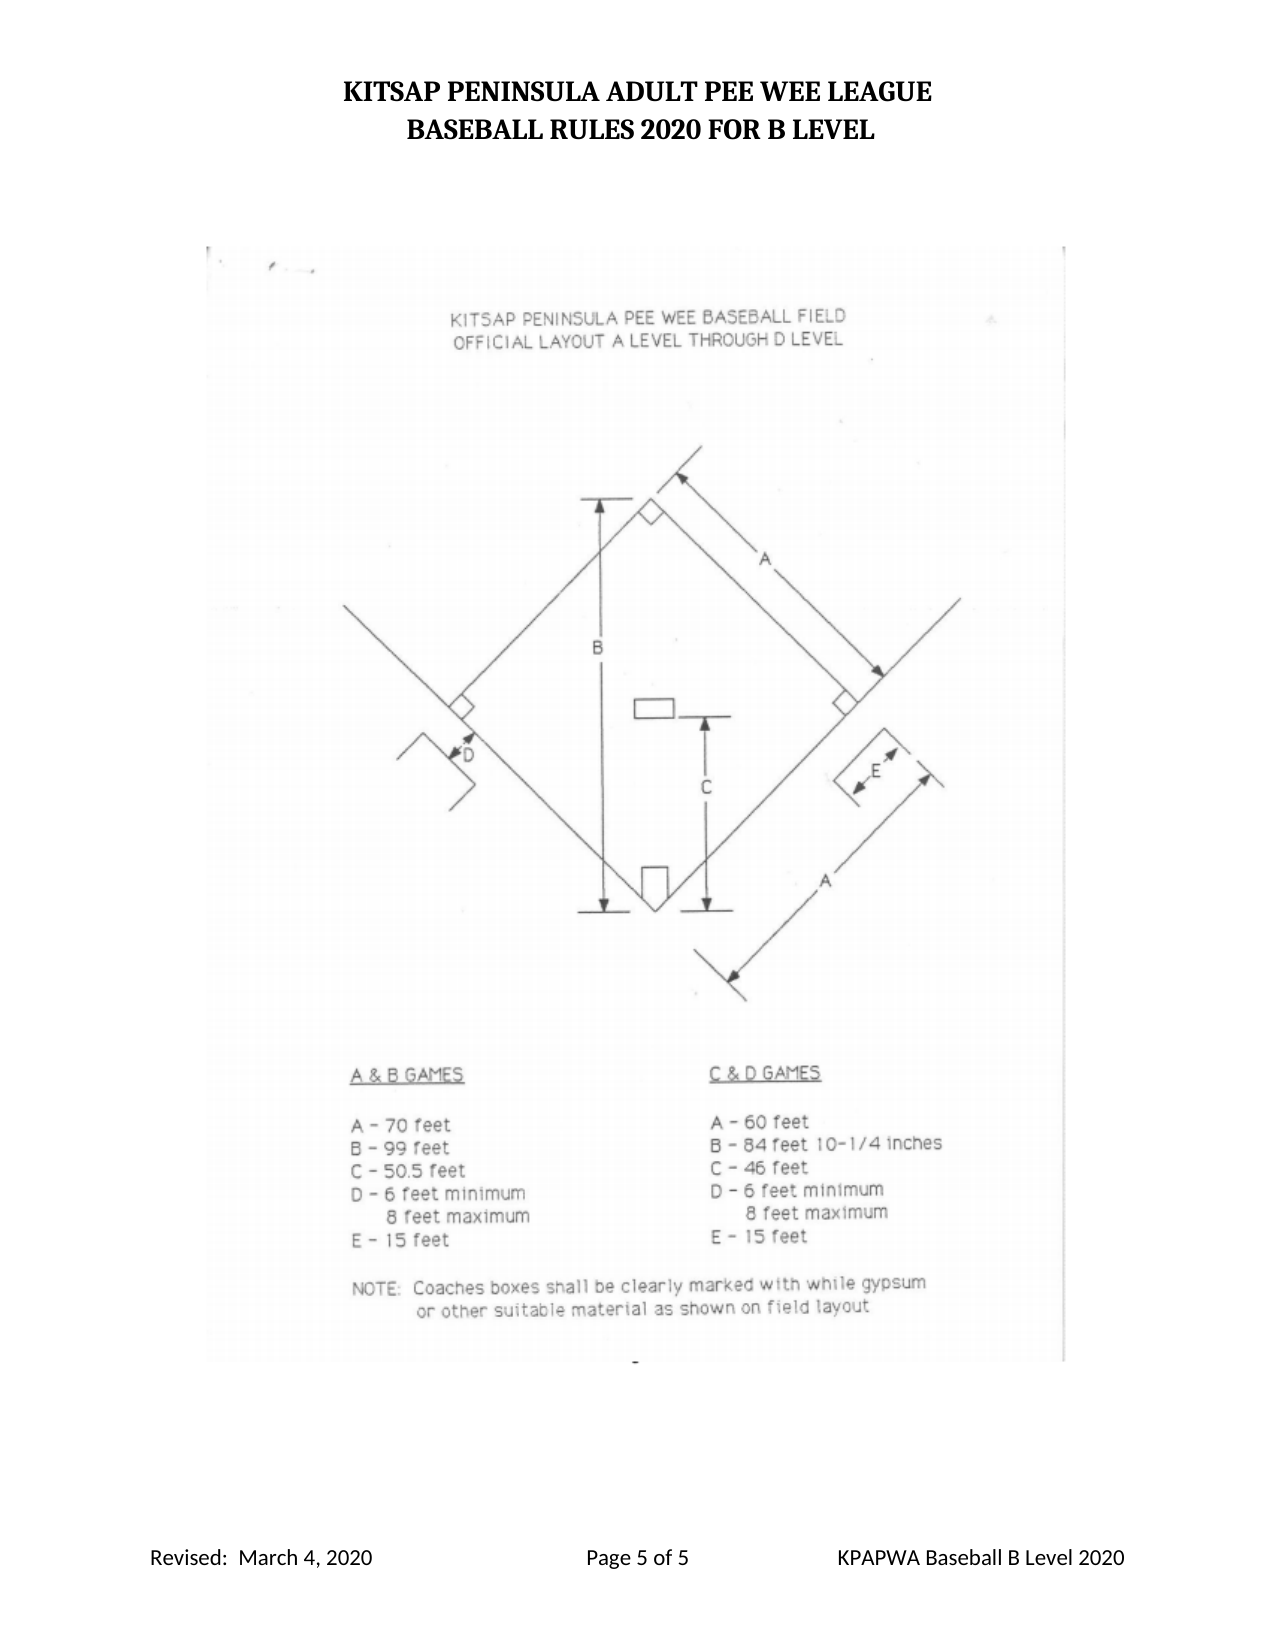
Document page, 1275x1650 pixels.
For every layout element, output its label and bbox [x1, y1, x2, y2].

picture [150, 190, 1121, 1447]
